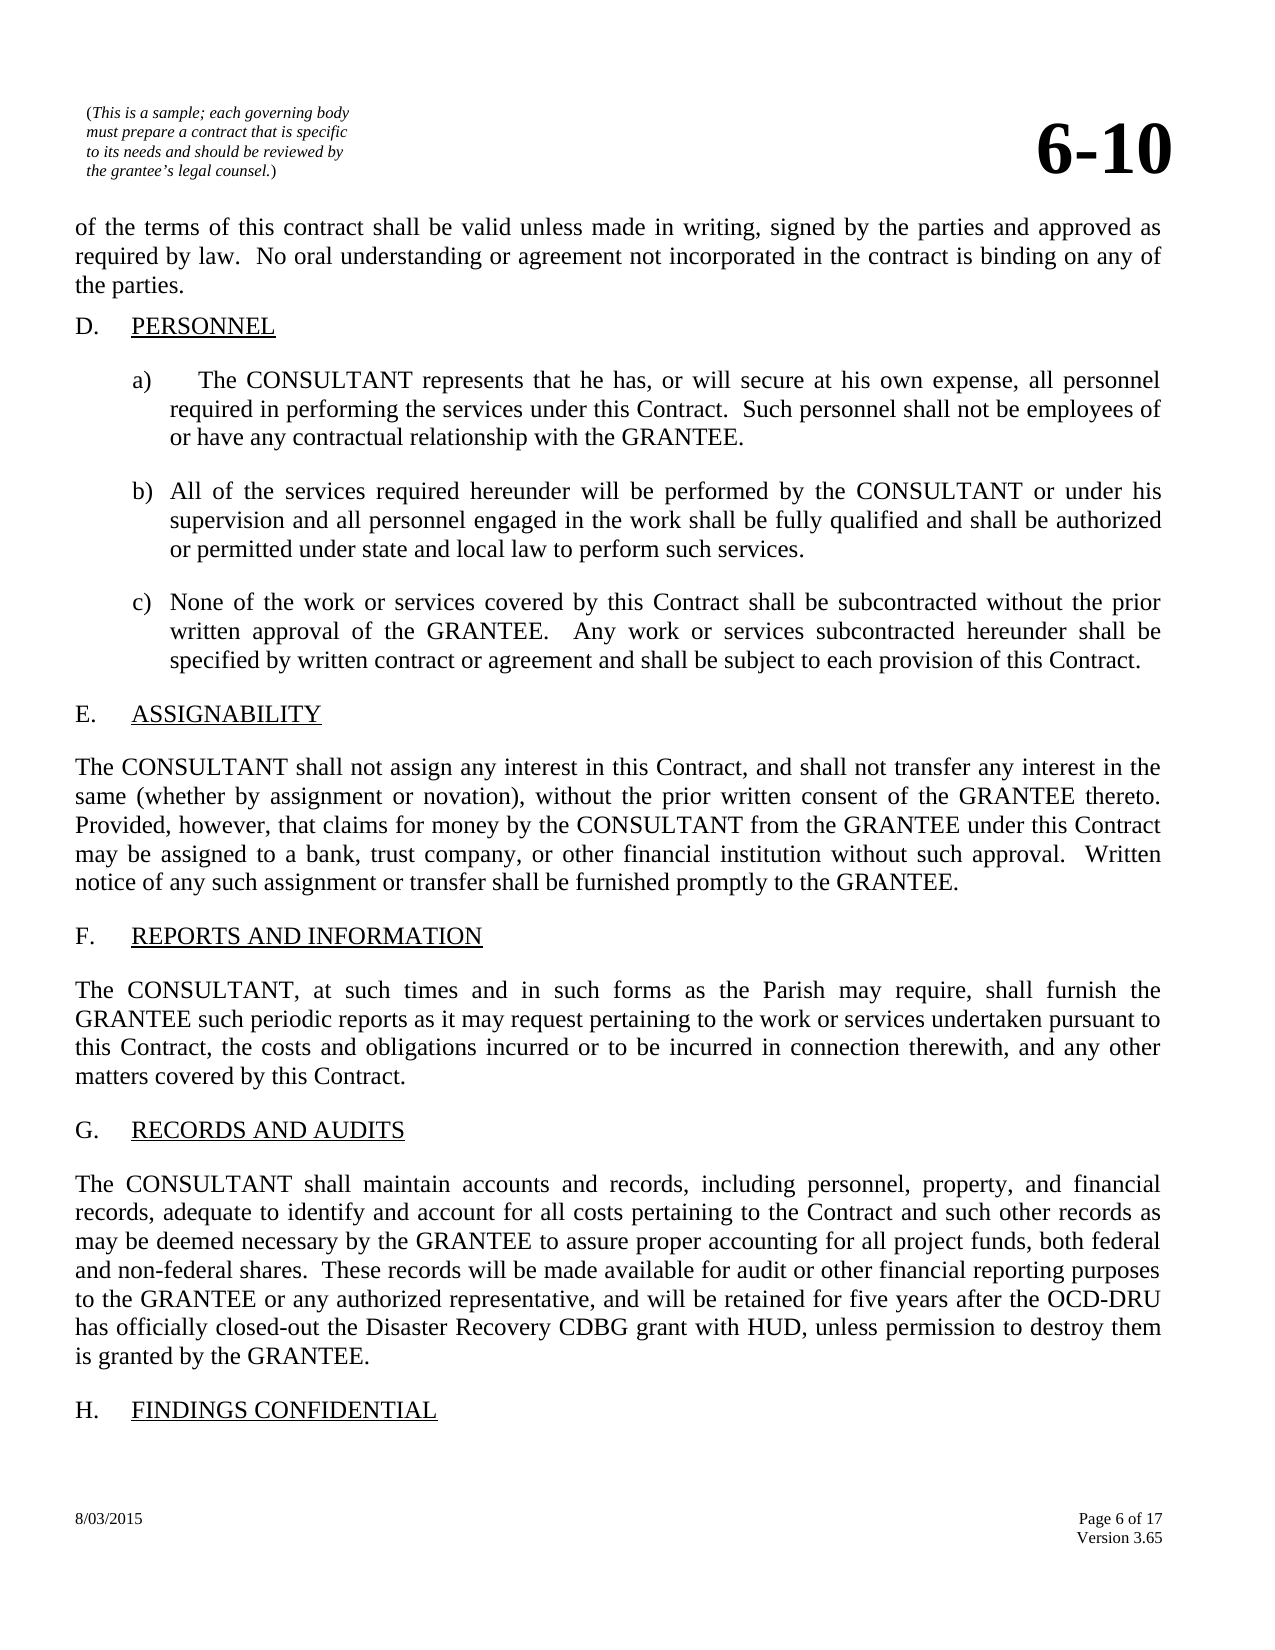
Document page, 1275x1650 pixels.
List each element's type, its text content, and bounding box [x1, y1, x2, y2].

list REPORTS AND INFORMATION [75, 921, 1162, 950]
list RECORDS AND AUDITS [75, 1115, 1162, 1144]
text The CONSULTANT shall not assign any interest in this Contract, and shall not transfer any interest in the same (whether by assignment or novation), without the prior written consent of the GRANTEE thereto. Provided, however, that claims for money by the CONSULTANT from the GRANTEE under this Contract may be assigned to a bank, trust company, or other financial institution without such approval. Written notice of any such assignment or transfer shall be furnished promptly to the GRANTEE. [75, 752, 1162, 896]
list The CONSULTANT represents that he has, or will secure at his own expense, all personnel required in performing the services under this Contract. Such personnel shall not be employees of or have any contractual relationship with the GRANTEE. [132, 365, 1162, 451]
list ASSIGNABILITY [75, 699, 1162, 727]
list PERSONNEL [75, 311, 1162, 340]
list FINDINGS CONFIDENTIAL [75, 1395, 1162, 1424]
list All of the services required hereunder will be performed by the CONSULTANT or under his supervision and all personnel engaged in the work shall be fully qualified and shall be authorized or permitted under state and local law to perform such services. [132, 476, 1162, 562]
text The CONSULTANT shall maintain accounts and records, including personnel, property, and financial records, adequate to identify and account for all costs pertaining to the Contract and such other records as may be deemed necessary by the GRANTEE to assure proper accounting for all project funds, both federal and non-federal shares. These records will be made available for audit or other financial reporting purposes to the GRANTEE or any authorized representative, and will be retained for five years after the OCD-DRU has officially closed-out the Disaster Recovery CDBG grant with HUD, unless permission to destroy them is granted by the GRANTEE. [75, 1169, 1162, 1370]
text of the terms of this contract shall be valid unless made in writing, signed by the parties and approved as required by law. No oral understanding or agreement not incorporated in the contract is binding on any of the parties. [75, 212, 1162, 299]
list None of the work or services covered by this Contract shall be subcontracted without the prior written approval of the GRANTEE. Any work or services subcontracted hereunder shall be specified by written contract or agreement and shall be subject to each provision of this Contract. [132, 587, 1162, 674]
text The CONSULTANT, at such times and in such forms as the Parish may require, shall furnish the GRANTEE such periodic reports as it may request pertaining to the work or services undertaken pursuant to this Contract, the costs and obligations incurred or to be incurred in connection therewith, and any other matters covered by this Contract. [75, 975, 1162, 1090]
